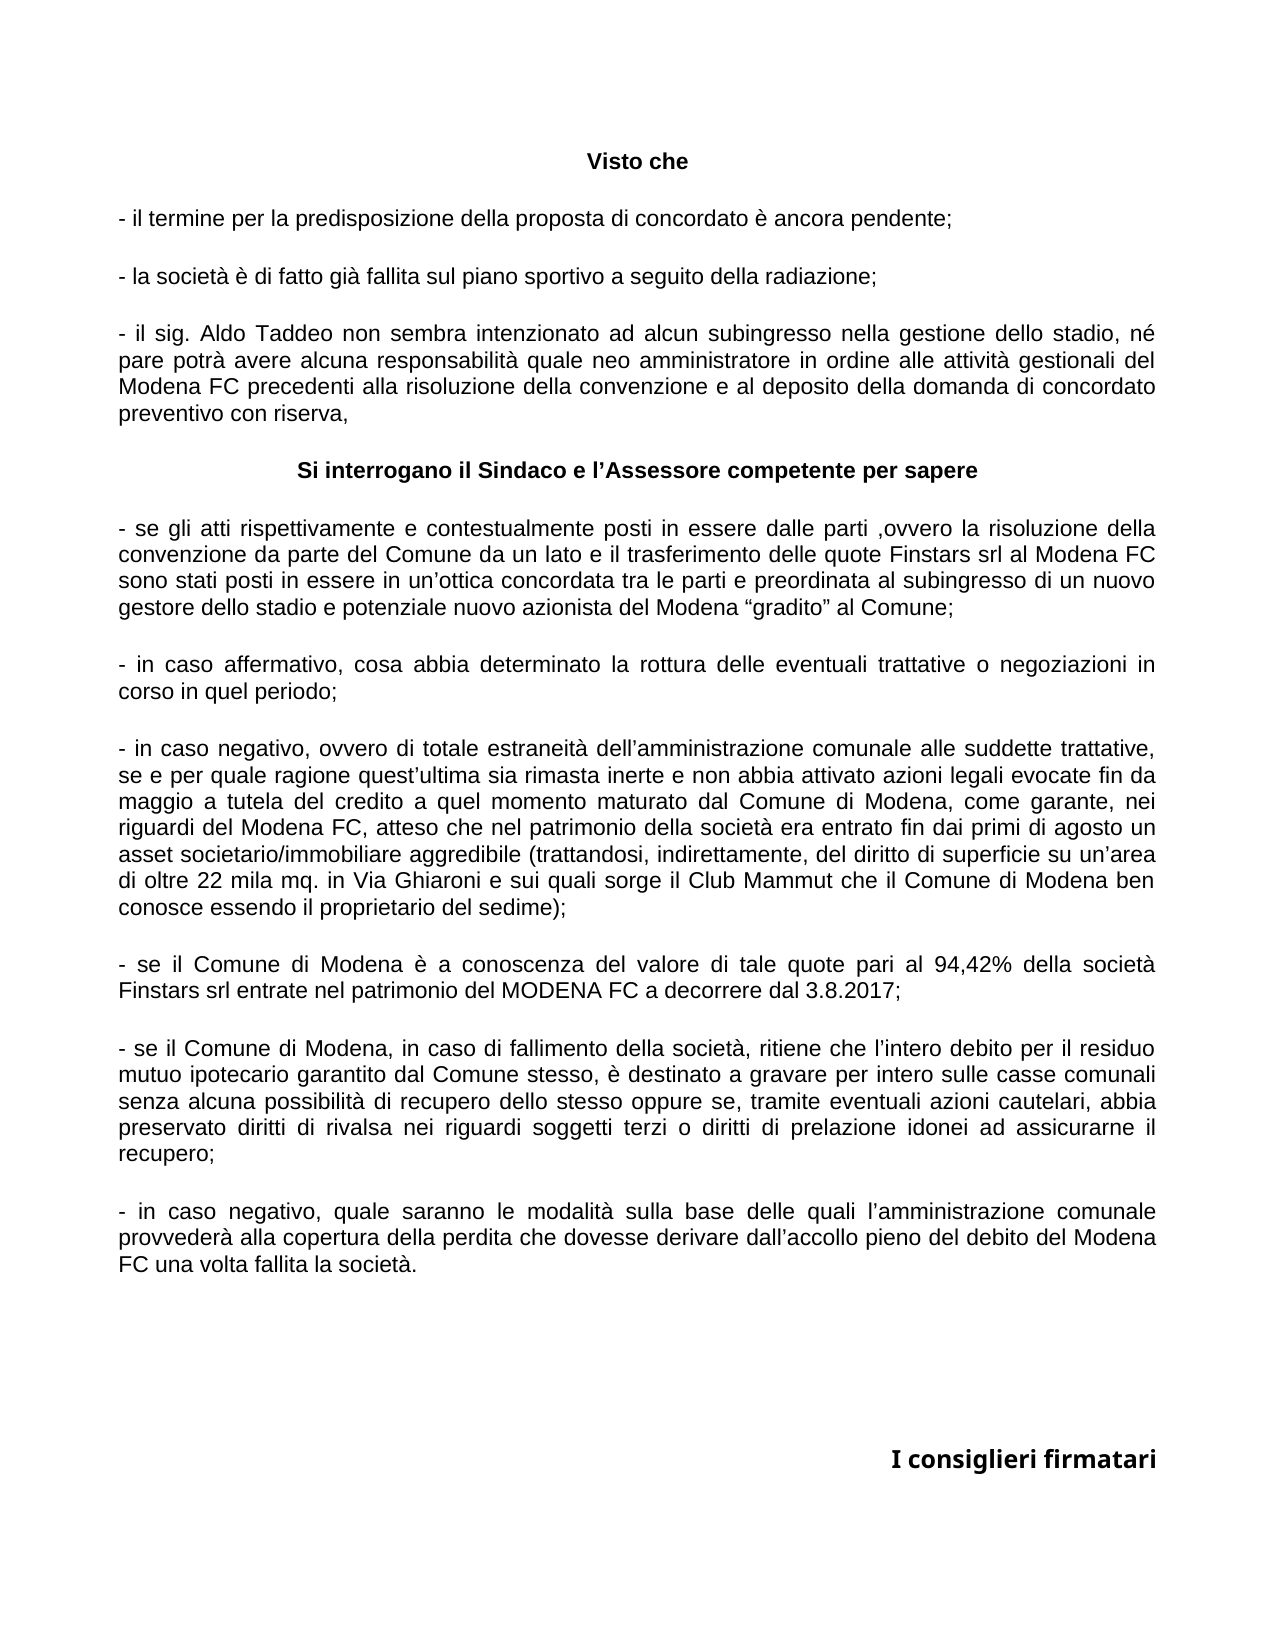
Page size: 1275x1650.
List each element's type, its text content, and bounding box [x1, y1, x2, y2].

text - se gli atti rispettivamente e contestualmente posti in essere dalle parti ,ovvero la risoluzione della convenzione da parte del Comune da un lato e il trasferimento delle quote Finstars srl al Modena FC sono stati posti in essere in un’ottica concordata tra le parti e preordinata al subingresso di un nuovo gestore dello stadio e potenziale nuovo azionista del Modena “gradito” al Comune; [118, 515, 1157, 620]
text - in caso negativo, quale saranno le modalità sulla base delle quali l’amministrazione comunale provvederà alla copertura della perdita che dovesse derivare dall’accollo pieno del debito del Modena FC una volta fallita la società. [118, 1198, 1157, 1277]
text - se il Comune di Modena è a conoscenza del valore di tale quote pari al 94,42% della società Finstars srl entrate nel patrimonio del MODENA FC a decorrere dal 3.8.2017; [118, 951, 1157, 1004]
text I consiglieri firmatari [118, 1441, 1157, 1475]
text - il termine per la predisposizione della proposta di concordato è ancora pendente; [118, 205, 1157, 232]
text - in caso negativo, ovvero di totale estraneità dell’amministrazione comunale alle suddette trattative, se e per quale ragione quest’ultima sia rimasta inerte e non abbia attivato azioni legali evocate fin da maggio a tutela del credito a quel momento maturato dal Comune di Modena, come garante, nei riguardi del Modena FC, atteso che nel patrimonio della società era entrato fin dai primi di agosto un asset societario/immobiliare aggredibile (trattandosi, indirettamente, del diritto di superficie su un’area di oltre 22 mila mq. in Via Ghiaroni e sui quali sorge il Club Mammut che il Comune di Modena ben conosce essendo il proprietario del sedime); [118, 735, 1157, 920]
text - se il Comune di Modena, in caso di fallimento della società, ritiene che l’intero debito per il residuo mutuo ipotecario garantito dal Comune stesso, è destinato a gravare per intero sulle casse comunali senza alcuna possibilità di recupero dello stesso oppure se, tramite eventuali azioni cautelari, abbia preservato diritti di rivalsa nei riguardi soggetti terzi o diritti di prelazione idonei ad assicurarne il recupero; [118, 1035, 1157, 1167]
text - la società è di fatto già fallita sul piano sportivo a seguito della radiazione; [118, 263, 1157, 289]
text Si interrogano il Sindaco e l’Assessore competente per sapere [118, 457, 1157, 483]
text - in caso affermativo, cosa abbia determinato la rottura delle eventuali trattative o negoziazioni in corso in quel periodo; [118, 651, 1157, 704]
text - il sig. Aldo Taddeo non sembra intenzionato ad alcun subingresso nella gestione dello stadio, né pare potrà avere alcuna responsabilità quale neo amministratore in ordine alle attività gestionali del Modena FC precedenti alla risoluzione della convenzione e al deposito della domanda di concordato preventivo con riserva, [118, 320, 1157, 426]
text Visto che [118, 148, 1157, 174]
